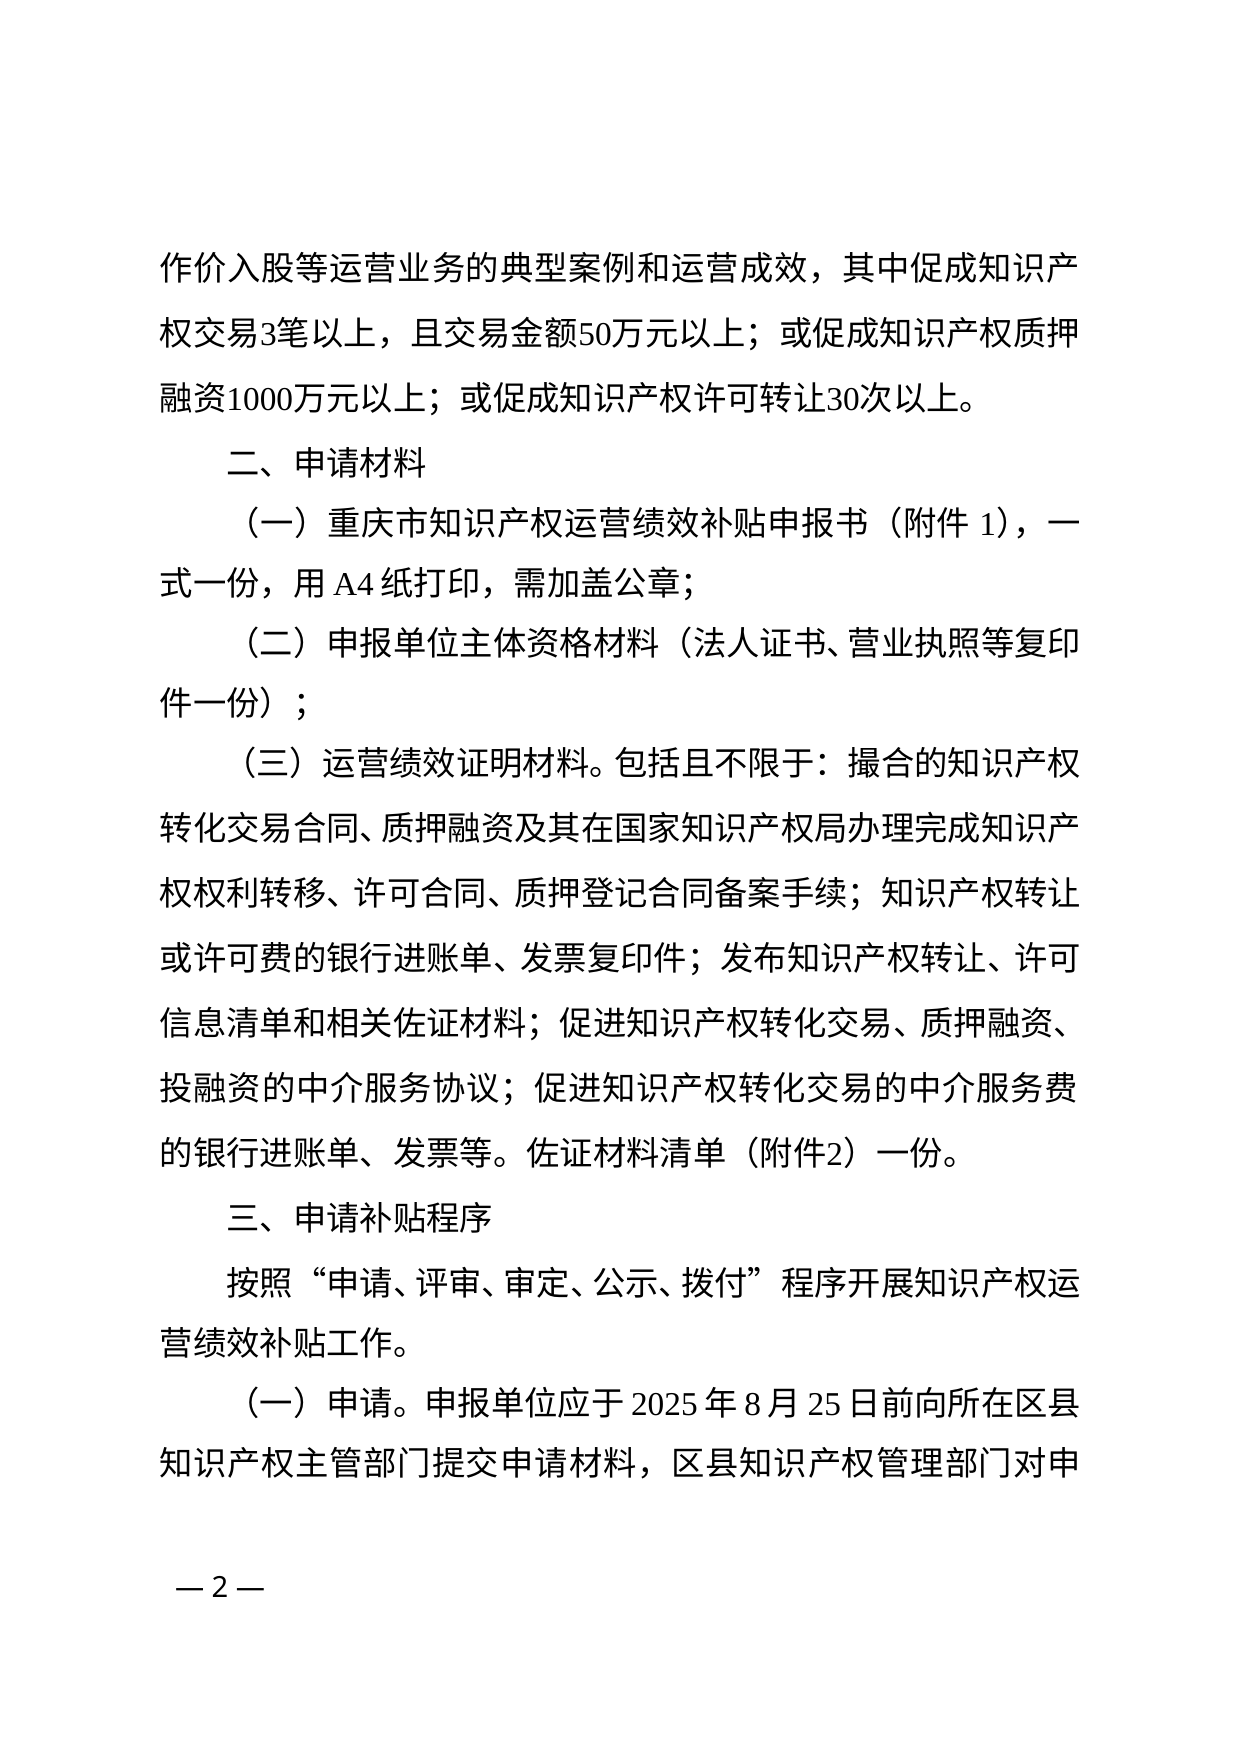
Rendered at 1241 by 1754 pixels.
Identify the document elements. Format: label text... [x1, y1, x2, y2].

text 三、申请补贴程序 [159, 1248, 1081, 1313]
text （一）重庆市知识产权运营绩效补贴申报书（附件1），一式一份，用A4纸打印，需加盖公章； [159, 488, 1081, 608]
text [159, 233, 1081, 428]
text （三）运营绩效证明材料。包括且不限于：撮合的知识产权转化交易合同、质押融资及其在国家知识产权局办理完成知识产权权利转移、许可合同、质押登记合同备案手续；知识产权转让或许可费的银行进账单、发票复印件；发布知识产权转让、许可信息清单和相关佐证材料；促进知识产权转化交易、质押融资、投融资的中介服务协议；促进知识产权转化交易的中介服务费的银行进账单、发票等。佐证材料清单（附件2）一份。 [159, 728, 1081, 1248]
text 二、申请材料 [226, 428, 1081, 488]
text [159, 1433, 1081, 1493]
text （二）申报单位主体资格材料（法人证书、营业执照等复印件一份）； [159, 608, 1081, 728]
text 按照“申请、评审、审定、公示、拨付”程序开展知识产权运营绩效补贴工作。 [159, 1313, 1081, 1433]
